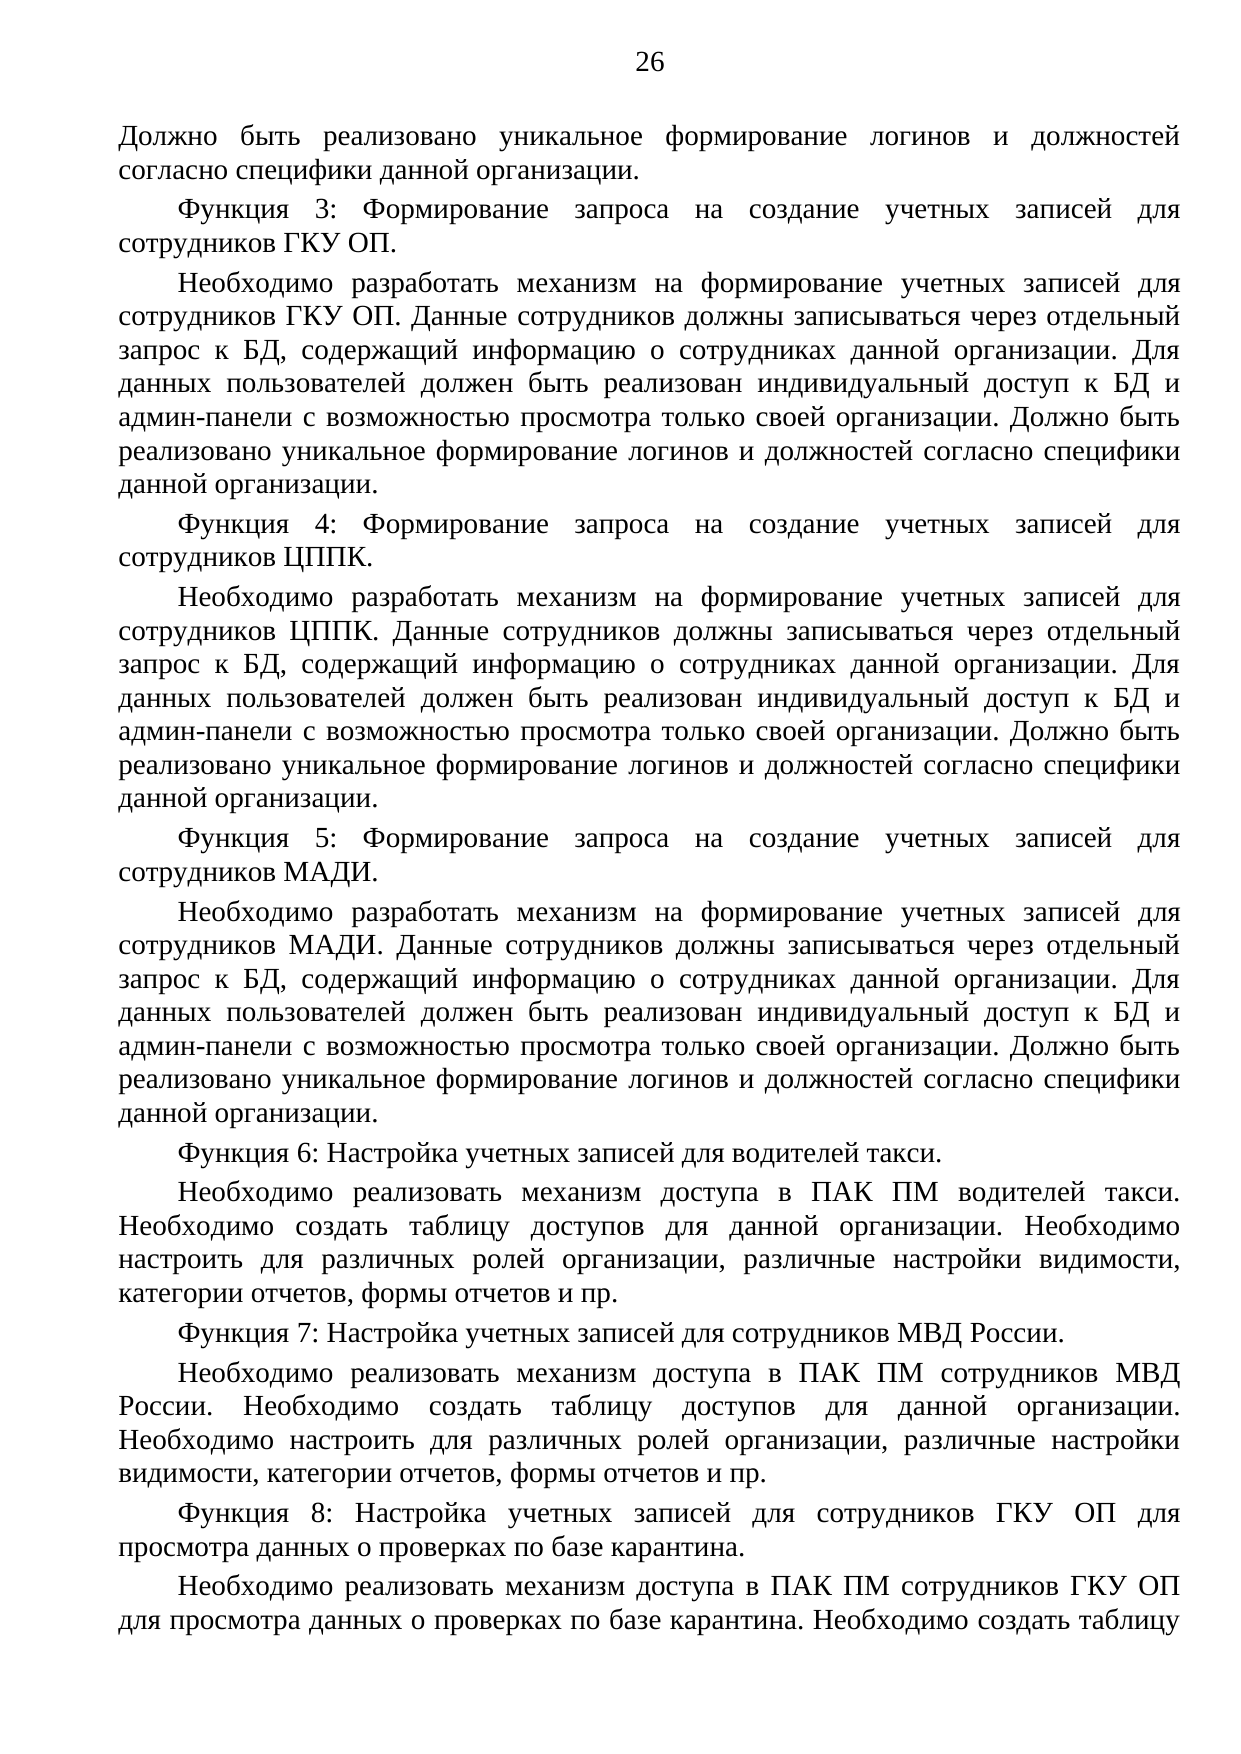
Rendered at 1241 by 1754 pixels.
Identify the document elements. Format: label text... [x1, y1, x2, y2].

text Функция 4: Формирование запроса на создание учетных записей для сотрудников ЦППК. [118, 506, 1181, 573]
text Необходимо реализовать механизм доступа в ПАК ПМ водителей такси. Необходимо создать таблицу доступов для данной организации. Необходимо настроить для различных ролей организации, различные настройки видимости, категории отчетов, формы отчетов и пр. [118, 1174, 1181, 1309]
text Функция 3: Формирование запроса на создание учетных записей для сотрудников ГКУ ОП. [118, 192, 1181, 259]
text Необходимо разработать механизм на формирование учетных записей для сотрудников ЦППК. Данные сотрудников должны записываться через отдельный запрос к БД, содержащий информацию о сотрудниках данной организации. Для данных пользователей должен быть реализован индивидуальный доступ к БД и админ-панели с возможностью просмотра только своей организации. Должно быть реализовано уникальное формирование логинов и должностей согласно специфики данной организации. [118, 579, 1181, 814]
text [118, 118, 1181, 185]
text Функция 8: Настройка учетных записей для сотрудников ГКУ ОП для просмотра данных о проверках по базе карантина. [118, 1495, 1181, 1562]
text Функция 5: Формирование запроса на создание учетных записей для сотрудников МАДИ. [118, 820, 1181, 887]
text Необходимо реализовать механизм доступа в ПАК ПМ сотрудников МВД России. Необходимо создать таблицу доступов для данной организации. Необходимо настроить для различных ролей организации, различные настройки видимости, категории отчетов, формы отчетов и пр. [118, 1355, 1181, 1489]
text Функция 7: Настройка учетных записей для сотрудников МВД России. [118, 1315, 1181, 1348]
text Необходимо разработать механизм на формирование учетных записей для сотрудников ГКУ ОП. Данные сотрудников должны записываться через отдельный запрос к БД, содержащий информацию о сотрудниках данной организации. Для данных пользователей должен быть реализован индивидуальный доступ к БД и админ-панели с возможностью просмотра только своей организации. Должно быть реализовано уникальное формирование логинов и должностей согласно специфики данной организации. [118, 265, 1181, 500]
text Функция 6: Настройка учетных записей для водителей такси. [118, 1135, 1181, 1168]
text Необходимо разработать механизм на формирование учетных записей для сотрудников МАДИ. Данные сотрудников должны записываться через отдельный запрос к БД, содержащий информацию о сотрудниках данной организации. Для данных пользователей должен быть реализован индивидуальный доступ к БД и админ-панели с возможностью просмотра только своей организации. Должно быть реализовано уникальное формирование логинов и должностей согласно специфики данной организации. [118, 894, 1181, 1128]
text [118, 1568, 1181, 1636]
